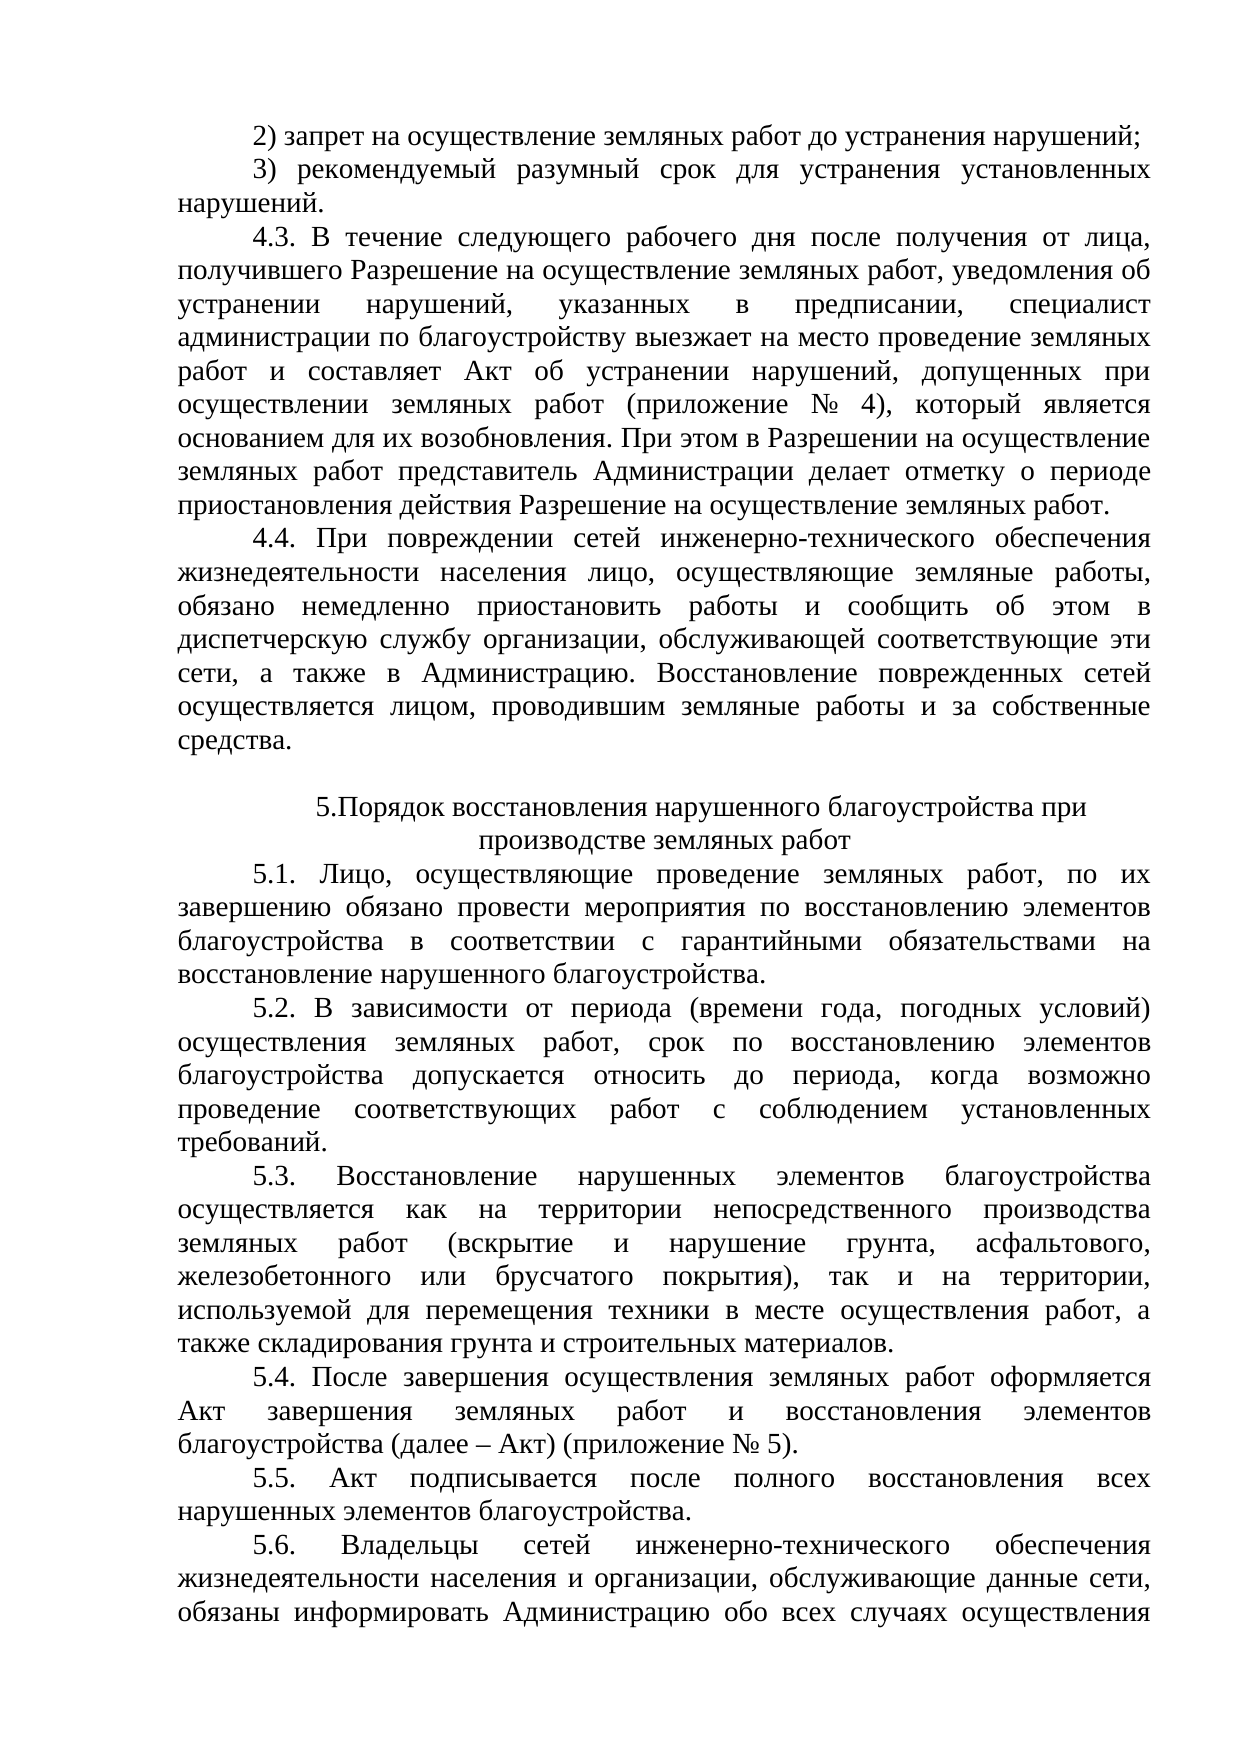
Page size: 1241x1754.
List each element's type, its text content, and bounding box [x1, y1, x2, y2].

text 5.1. Лицо, осуществляющие проведение земляных работ, по их завершению обязано провести мероприятия по восстановлению элементов благоустройства в соответствии с гарантийными обязательствами на восстановление нарушенного благоустройства. [177, 856, 1152, 990]
text 5.3. Восстановление нарушенных элементов благоустройства осуществляется как на территории непосредственного производства земляных работ (вскрытие и нарушение грунта, асфальтового, железобетонного или брусчатого покрытия), так и на территории, используемой для перемещения техники в месте осуществления работ, а также складирования грунта и строительных материалов. [177, 1158, 1152, 1359]
text 2) запрет на осуществление земляных работ до устранения нарушений; [177, 118, 1152, 152]
text 4.3. В течение следующего рабочего дня после получения от лица, получившего Разрешение на осуществление земляных работ, уведомления об устранении нарушений, указанных в предписании, специалист администрации по благоустройству выезжает на место проведение земляных работ и составляет Акт об устранении нарушений, допущенных при осуществлении земляных работ (приложение № 4), который является основанием для их возобновления. При этом в Разрешении на осуществление земляных работ представитель Администрации делает отметку о периоде приостановления действия Разрешение на осуществление земляных работ. [177, 219, 1152, 521]
text 5.2. В зависимости от периода (времени года, погодных условий) осуществления земляных работ, срок по восстановлению элементов благоустройства допускается относить до периода, когда возможно проведение соответствующих работ с соблюдением установленных требований. [177, 990, 1152, 1158]
text 3) рекомендуемый разумный срок для устранения установленных нарушений. [177, 152, 1152, 219]
text 5.4. После завершения осуществления земляных работ оформляется Акт завершения земляных работ и восстановления элементов благоустройства (далее – Акт) (приложение № 5). [177, 1359, 1152, 1460]
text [177, 1527, 1152, 1627]
text 5.5. Акт подписывается после полного восстановления всех нарушенных элементов благоустройства. [177, 1460, 1152, 1527]
text 4.4. При повреждении сетей инженерно-технического обеспечения жизнедеятельности населения лицо, осуществляющие земляные работы, обязано немедленно приостановить работы и сообщить об этом в диспетчерскую службу организации, обслуживающей соответствующие эти сети, а также в Администрацию. Восстановление поврежденных сетей осуществляется лицом, проводившим земляные работы и за собственные средства. [177, 521, 1152, 755]
text 5.Порядок восстановления нарушенного благоустройства при производстве земляных работ [177, 789, 1152, 856]
